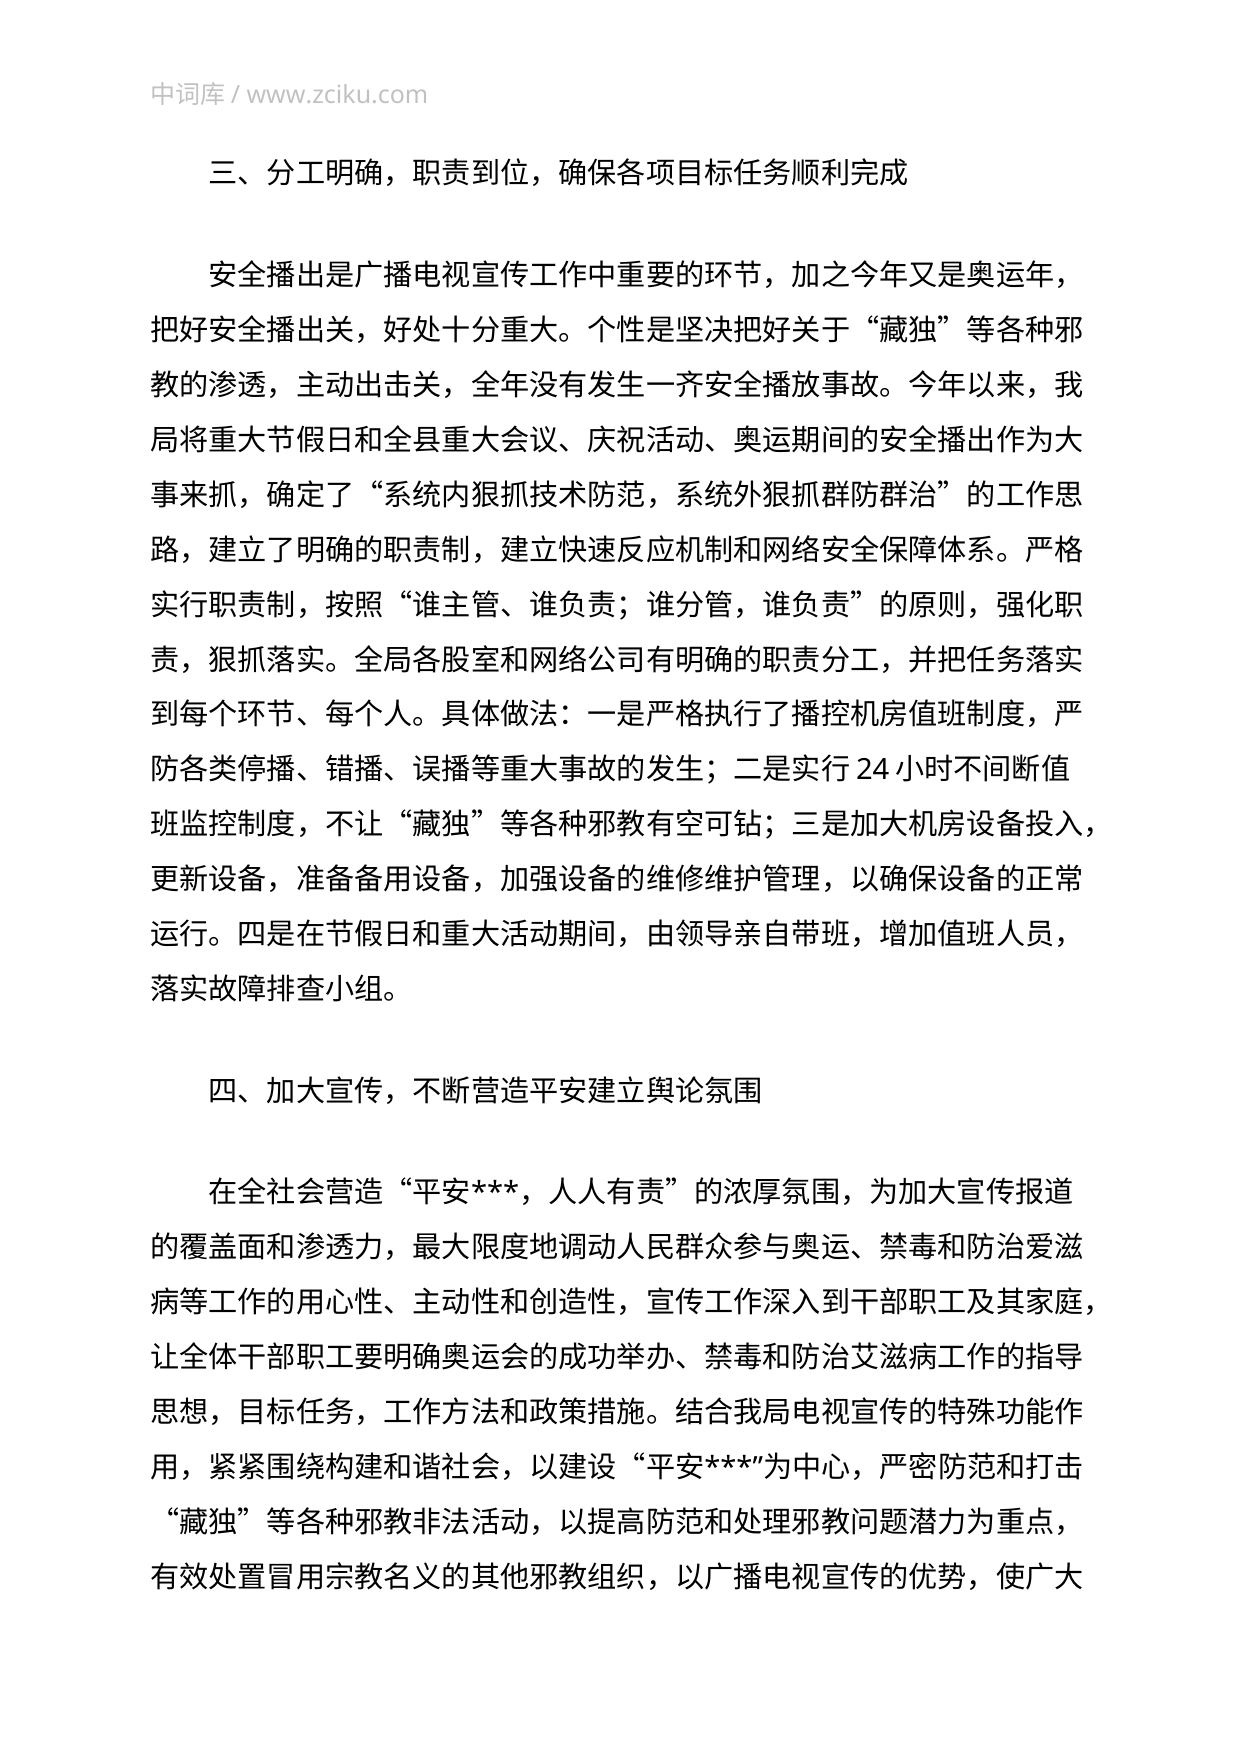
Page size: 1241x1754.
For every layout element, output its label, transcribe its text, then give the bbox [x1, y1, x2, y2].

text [150, 1169, 1090, 1596]
text 安全播出是广播电视宣传工作中重要的环节，加之今年又是奥运年，把好安全播出关，好处十分重大。个性是坚决把好关于“藏独”等各种邪教的渗透，主动出击关，全年没有发生一齐安全播放事故。今年以来，我局将重大节假日和全县重大会议、庆祝活动、奥运期间的安全播出作为大事来抓，确定了“系统内狠抓技术防范，系统外狠抓群防群治”的工作思路，建立了明确的职责制，建立快速反应机制和网络安全保障体系。严格实行职责制，按照“谁主管、谁负责；谁分管，谁负责”的原则，强化职责，狠抓落实。全局各股室和网络公司有明确的职责分工，并把任务落实到每个环节、每个人。具体做法：一是严格执行了播控机房值班制度，严防各类停播、错播、误播等重大事故的发生；二是实行24小时不间断值班监控制度，不让“藏独”等各种邪教有空可钻；三是加大机房设备投入，更新设备，准备备用设备，加强设备的维修维护管理，以确保设备的正常运行。四是在节假日和重大活动期间，由领导亲自带班，增加值班人员，落实故障排查小组。 [150, 252, 1090, 1008]
text 三、分工明确，职责到位，确保各项目标任务顺利完成 [150, 150, 1090, 192]
text 四、加大宣传，不断营造平安建立舆论氛围 [150, 1067, 1090, 1109]
